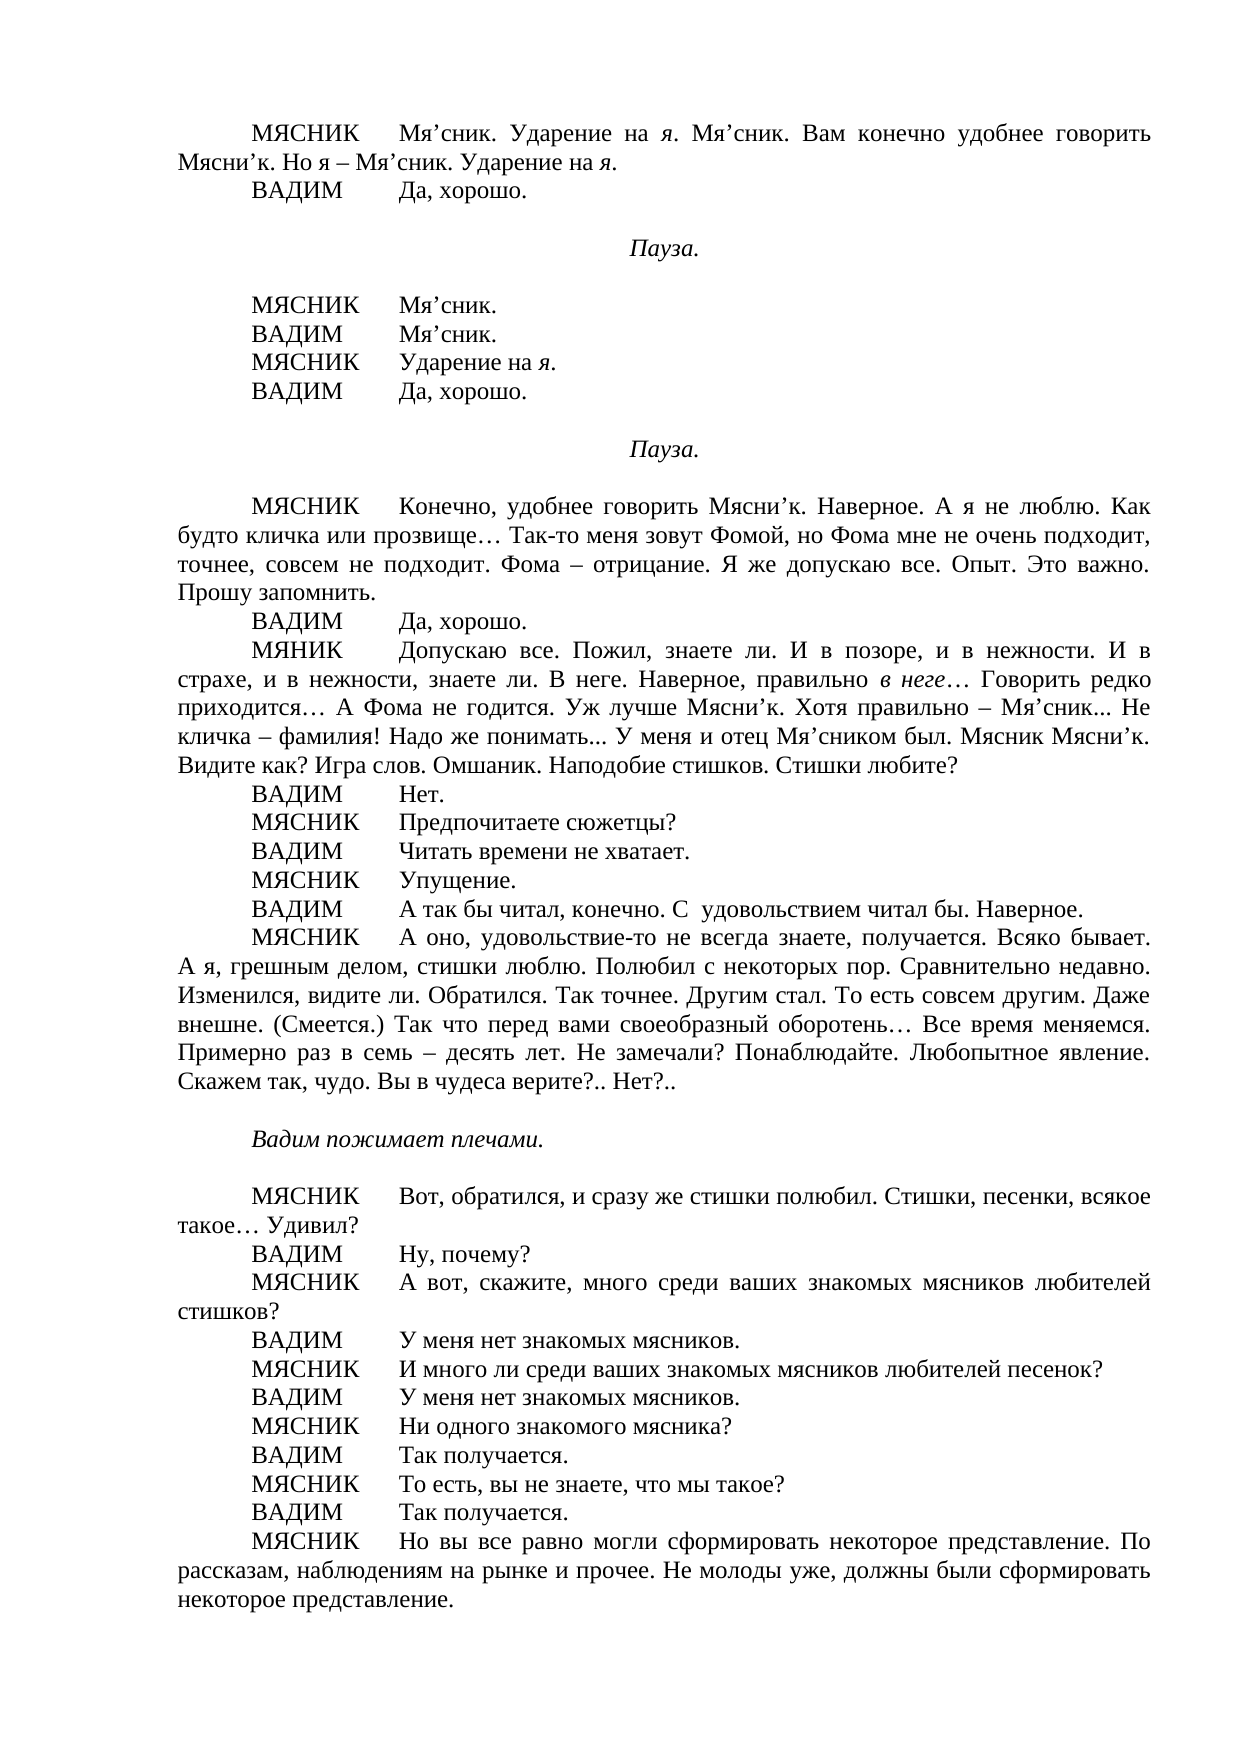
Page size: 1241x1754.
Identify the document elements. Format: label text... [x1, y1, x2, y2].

text ВАДИМ Да, хорошо. [177, 606, 1152, 635]
text МЯСНИК Ударение на я. [177, 347, 1152, 376]
text МЯСНИК Конечно, удобнее говорить Мясни’к. Наверное. А я не люблю. Как будто кличка или прозвище… Так-то меня зовут Фомой, но Фома мне не очень подходит, точнее, совсем не подходит. Фома – отрицание. Я же допускаю все. Опыт. Это важно. Прошу запомнить. [177, 491, 1152, 606]
text МЯСНИК Упущение. [177, 865, 1152, 894]
text МЯСНИК Мя’сник. [177, 290, 1152, 319]
text ВАДИМ У меня нет знакомых мясников. [177, 1325, 1152, 1354]
text ВАДИМ Так получается. [177, 1497, 1152, 1526]
text МЯНИК Допускаю все. Пожил, знаете ли. И в позоре, и в нежности. И в страхе, и в нежности, знаете ли. В неге. Наверное, правильно в неге… Говорить редко приходится… А Фома не годится. Уж лучше Мясни’к. Хотя правильно – Мя’сник... Не кличка – фамилия! Надо же понимать... У меня и отец Мя’сником был. Мясник Мясни’к. Видите как? Игра слов. Омшаник. Наподобие стишков. Стишки любите? [177, 635, 1152, 779]
text МЯСНИК Ни одного знакомого мясника? [177, 1411, 1152, 1440]
text Вадим пожимает плечами. [177, 1124, 1152, 1152]
text ВАДИМ Мя’сник. [177, 319, 1152, 347]
text ВАДИМ Читать времени не хватает. [177, 836, 1152, 865]
text ВАДИМ Да, хорошо. [177, 176, 1152, 204]
text ВАДИМ Ну, почему? [177, 1239, 1152, 1267]
text МЯСНИК Предпочитаете сюжетцы? [177, 807, 1152, 836]
text Пауза. [177, 233, 1152, 262]
text МЯСНИК А оно, удовольствие-то не всегда знаете, получается. Всяко бывает. А я, грешным делом, стишки люблю. Полюбил с некоторых пор. Сравнительно недавно. Изменился, видите ли. Обратился. Так точнее. Другим стал. То есть совсем другим. Даже внешне. (Смеется.) Так что перед вами своеобразный оборотень… Все время меняемся. Примерно раз в семь – десять лет. Не замечали? Понаблюдайте. Любопытное явление. Скажем так, чудо. Вы в чудеса верите?.. Нет?.. [177, 922, 1152, 1095]
text ВАДИМ А так бы читал, конечно. С удовольствием читал бы. Наверное. [177, 894, 1152, 922]
text МЯСНИК То есть, вы не знаете, что мы такое? [177, 1469, 1152, 1497]
text ВАДИМ Нет. [177, 779, 1152, 807]
text ВАДИМ Так получается. [177, 1440, 1152, 1469]
text ВАДИМ У меня нет знакомых мясников. [177, 1382, 1152, 1411]
text МЯСНИК И много ли среди ваших знакомых мясников любителей песенок? [177, 1354, 1152, 1382]
text ВАДИМ Да, хорошо. [177, 376, 1152, 405]
text Пауза. [177, 434, 1152, 462]
text МЯСНИК Мя’сник. Ударение на я. Мя’сник. Вам конечно удобнее говорить Мясни’к. Но я – Мя’сник. Ударение на я. [177, 118, 1152, 176]
text МЯСНИК А вот, скажите, много среди ваших знакомых мясников любителей стишков? [177, 1267, 1152, 1325]
text МЯСНИК Вот, обратился, и сразу же стишки полюбил. Стишки, песенки, всякое такое… Удивил? [177, 1181, 1152, 1239]
text МЯСНИК Но вы все равно могли сформировать некоторое представление. По рассказам, наблюдениям на рынке и прочее. Не молоды уже, должны были сформировать некоторое представление. [177, 1526, 1152, 1612]
